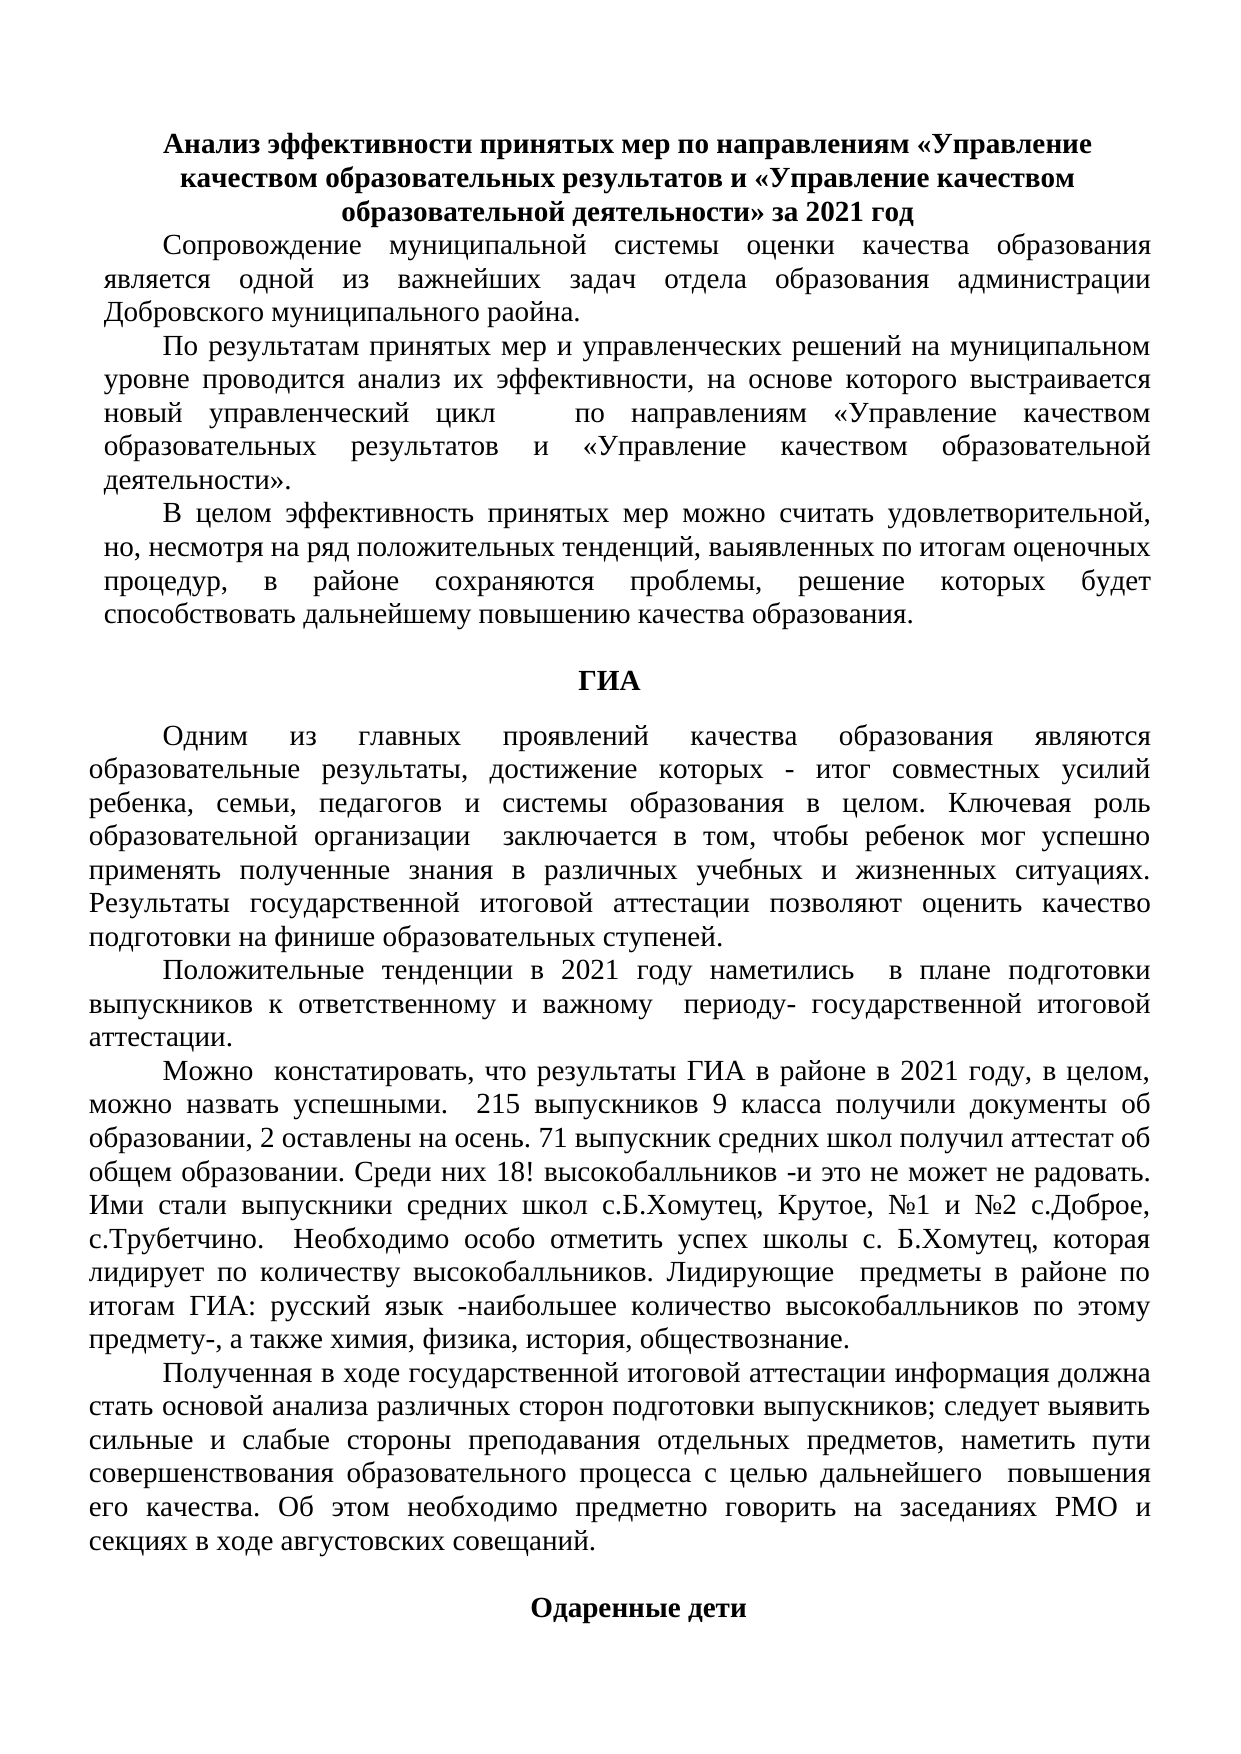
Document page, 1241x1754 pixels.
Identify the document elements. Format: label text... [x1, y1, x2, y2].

text Одаренные дети [103, 1590, 1152, 1623]
text ГИА [89, 663, 1152, 697]
text По результатам принятых мер и управленческих решений на муниципальном уровне проводится анализ их эффективности, на основе которого выстраивается новый управленческий цикл по направлениям «Управление качеством образовательных результатов и «Управление качеством образовательной деятельности». [103, 328, 1152, 496]
text Полученная в ходе государственной итоговой аттестации информация должна стать основой анализа различных сторон подготовки выпускников; следует выявить сильные и слабые стороны преподавания отдельных предметов, наметить пути совершенствования образовательного процесса с целью дальнейшего повышения его качества. Об этом необходимо предметно говорить на заседаниях РМО и секциях в ходе августовских совещаний. [89, 1355, 1152, 1556]
text В целом эффективность принятых мер можно считать удовлетворительной, но, несмотря на ряд положительных тенденций, ваыявленных по итогам оценочных процедур, в районе сохраняются проблемы, решение которых будет способствовать дальнейшему повышению качества образования. [103, 496, 1152, 630]
text Сопровождение муниципальной системы оценки качества образования является одной из важнейших задач отдела образования администрации Добровского муниципального раойна. [103, 227, 1152, 328]
text Можно констатировать, что результаты ГИА в районе в 2021 году, в целом, можно назвать успешными. 215 выпускников 9 класса получили документы об образовании, 2 оставлены на осень. 71 выпускник средних школ получил аттестат об общем образовании. Среди них 18! высокобалльников -и это не может не радовать. Ими стали выпускники средних школ с.Б.Хомутец, Крутое, №1 и №2 с.Доброе, с.Трубетчино. Необходимо особо отметить успех школы с. Б.Хомутец, которая лидирует по количеству высокобалльников. Лидирующие предметы в районе по итогам ГИА: русский язык -наибольшее количество высокобалльников по этому предмету-, а также химия, физика, история, обществознание. [89, 1053, 1152, 1355]
text Положительные тенденции в 2021 году наметились в плане подготовки выпускников к ответственному и важному периоду- государственной итоговой аттестации. [89, 952, 1152, 1053]
text Анализ эффективности принятых мер по направлениям «Управление качеством образовательных результатов и «Управление качеством образовательной деятельности» за 2021 год [103, 127, 1152, 227]
text Одним из главных проявлений качества образования являются образовательные результаты, достижение которых - итог совместных усилий ребенка, семьи, педагогов и системы образования в целом. Ключевая роль образовательной организации заключается в том, чтобы ребенок мог успешно применять полученные знания в различных учебных и жизненных ситуациях. Результаты государственной итоговой аттестации позволяют оценить качество подготовки на финише образовательных ступеней. [89, 718, 1152, 952]
